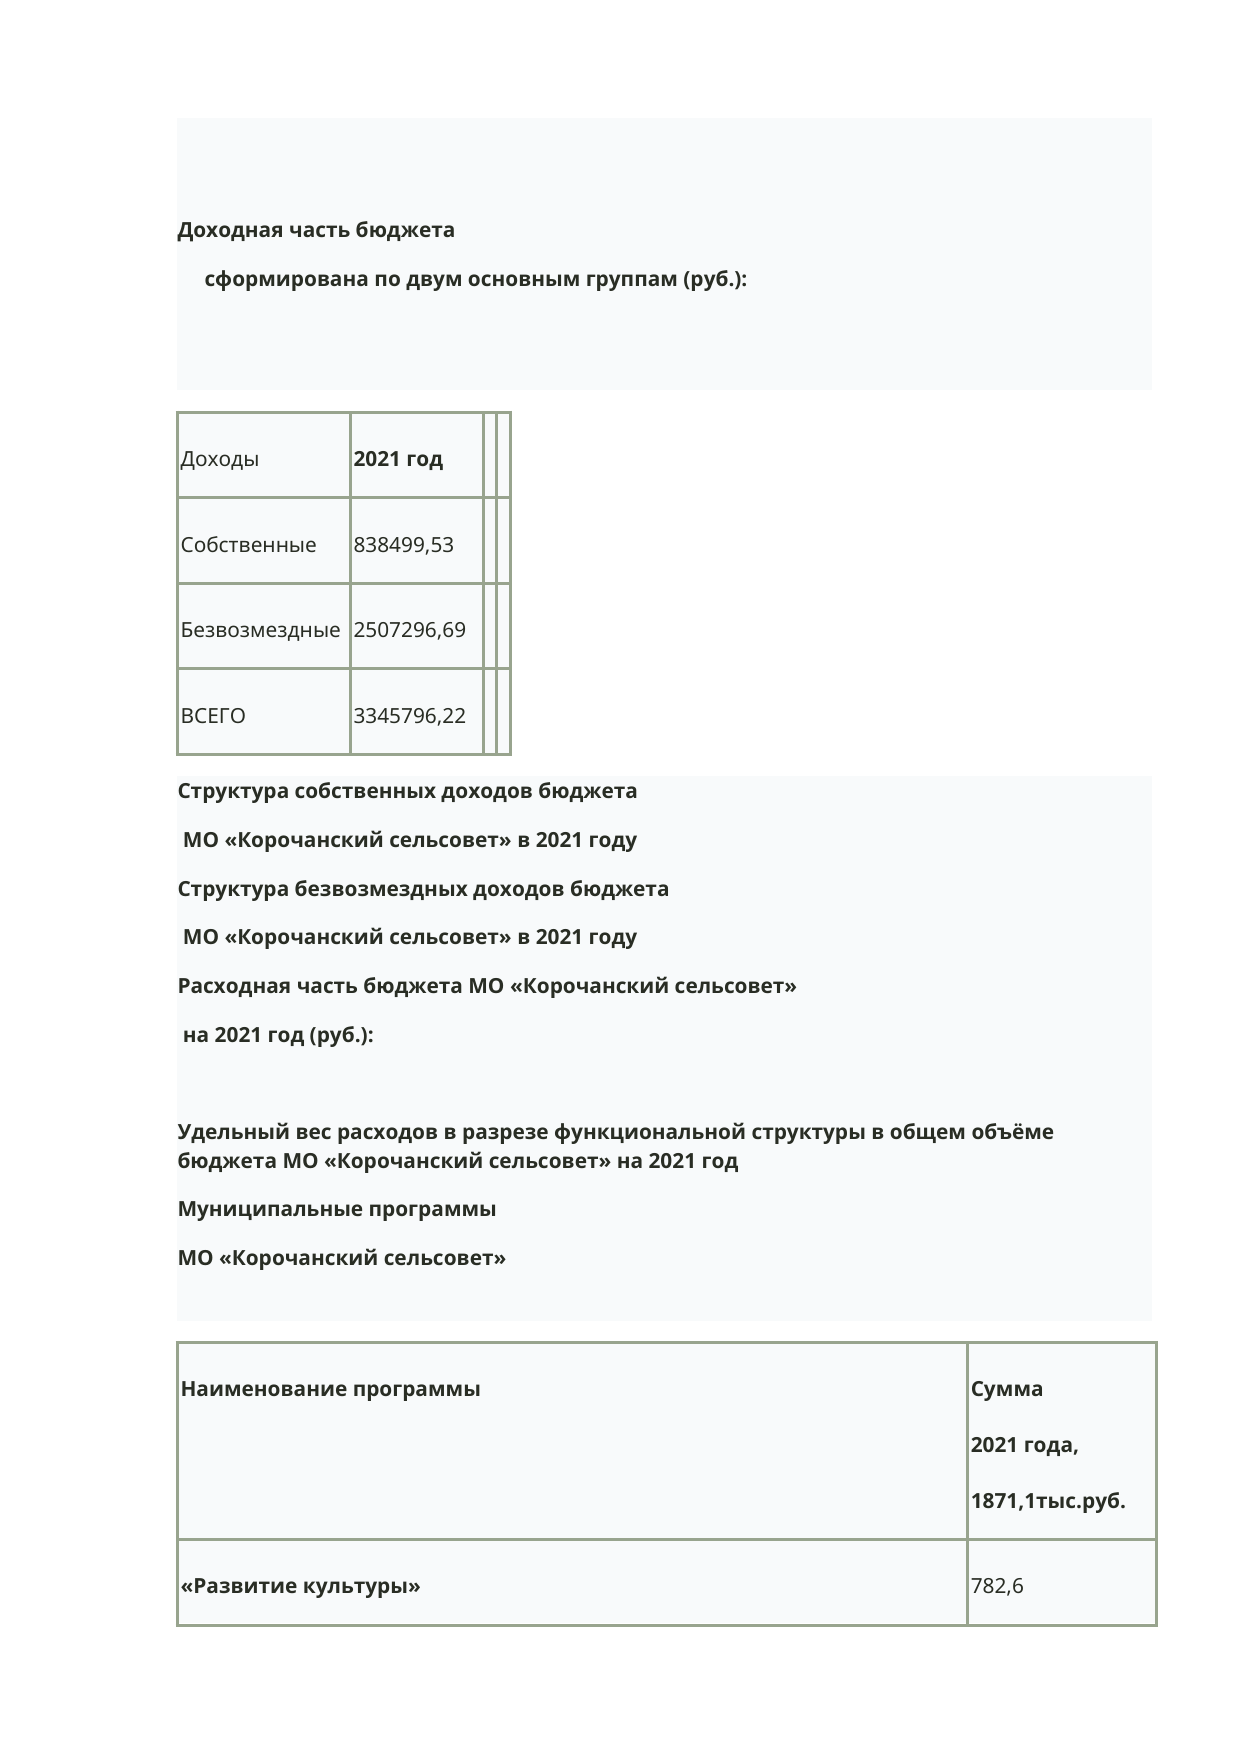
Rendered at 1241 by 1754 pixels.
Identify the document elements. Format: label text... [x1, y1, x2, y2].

table_header [485, 414, 495, 496]
table_cell 838499,53 [352, 499, 482, 582]
text Структура собственных доходов бюджета [177, 776, 1152, 804]
table_cell Безвозмездные [179, 585, 349, 667]
text Структура безвозмездных доходов бюджета [177, 874, 1152, 902]
text сформирована по двум основным группам (руб.): [177, 264, 1152, 293]
table_cell [498, 585, 509, 667]
table_cell Собственные [179, 499, 349, 582]
table_header Наименование программы [179, 1344, 966, 1538]
table_cell [485, 499, 495, 582]
table_cell 2507296,69 [352, 585, 482, 667]
table_cell [498, 670, 509, 753]
table_cell [498, 499, 509, 582]
text Удельный вес расходов в разрезе функциональной структуры в общем объёме бюджета МО «Корочанский сельсовет» на 2021 год [177, 1117, 1152, 1174]
table_cell ВСЕГО [179, 670, 349, 753]
text Муниципальные программы [177, 1194, 1152, 1223]
table_header 2021 год [352, 414, 482, 496]
text МО «Корочанский сельсовет» [177, 1243, 1152, 1272]
table_cell [485, 585, 495, 667]
table_cell [485, 670, 495, 753]
table_header Сумма 2021 года, 1871,1тыс.руб. [969, 1344, 1155, 1538]
text МО «Корочанский сельсовет» в 2021 году [177, 825, 1152, 853]
table_cell 782,6 [969, 1541, 1155, 1623]
text Доходная часть бюджета [177, 216, 1152, 244]
text МО «Корочанский сельсовет» в 2021 году [177, 922, 1152, 951]
text на 2021 год (руб.): [177, 1020, 1152, 1048]
table_cell 3345796,22 [352, 670, 482, 753]
text Расходная часть бюджета МО «Корочанский сельсовет» [177, 971, 1152, 999]
table_header Доходы [179, 414, 349, 496]
table_cell «Развитие культуры» [179, 1541, 966, 1623]
table_header [498, 414, 509, 496]
